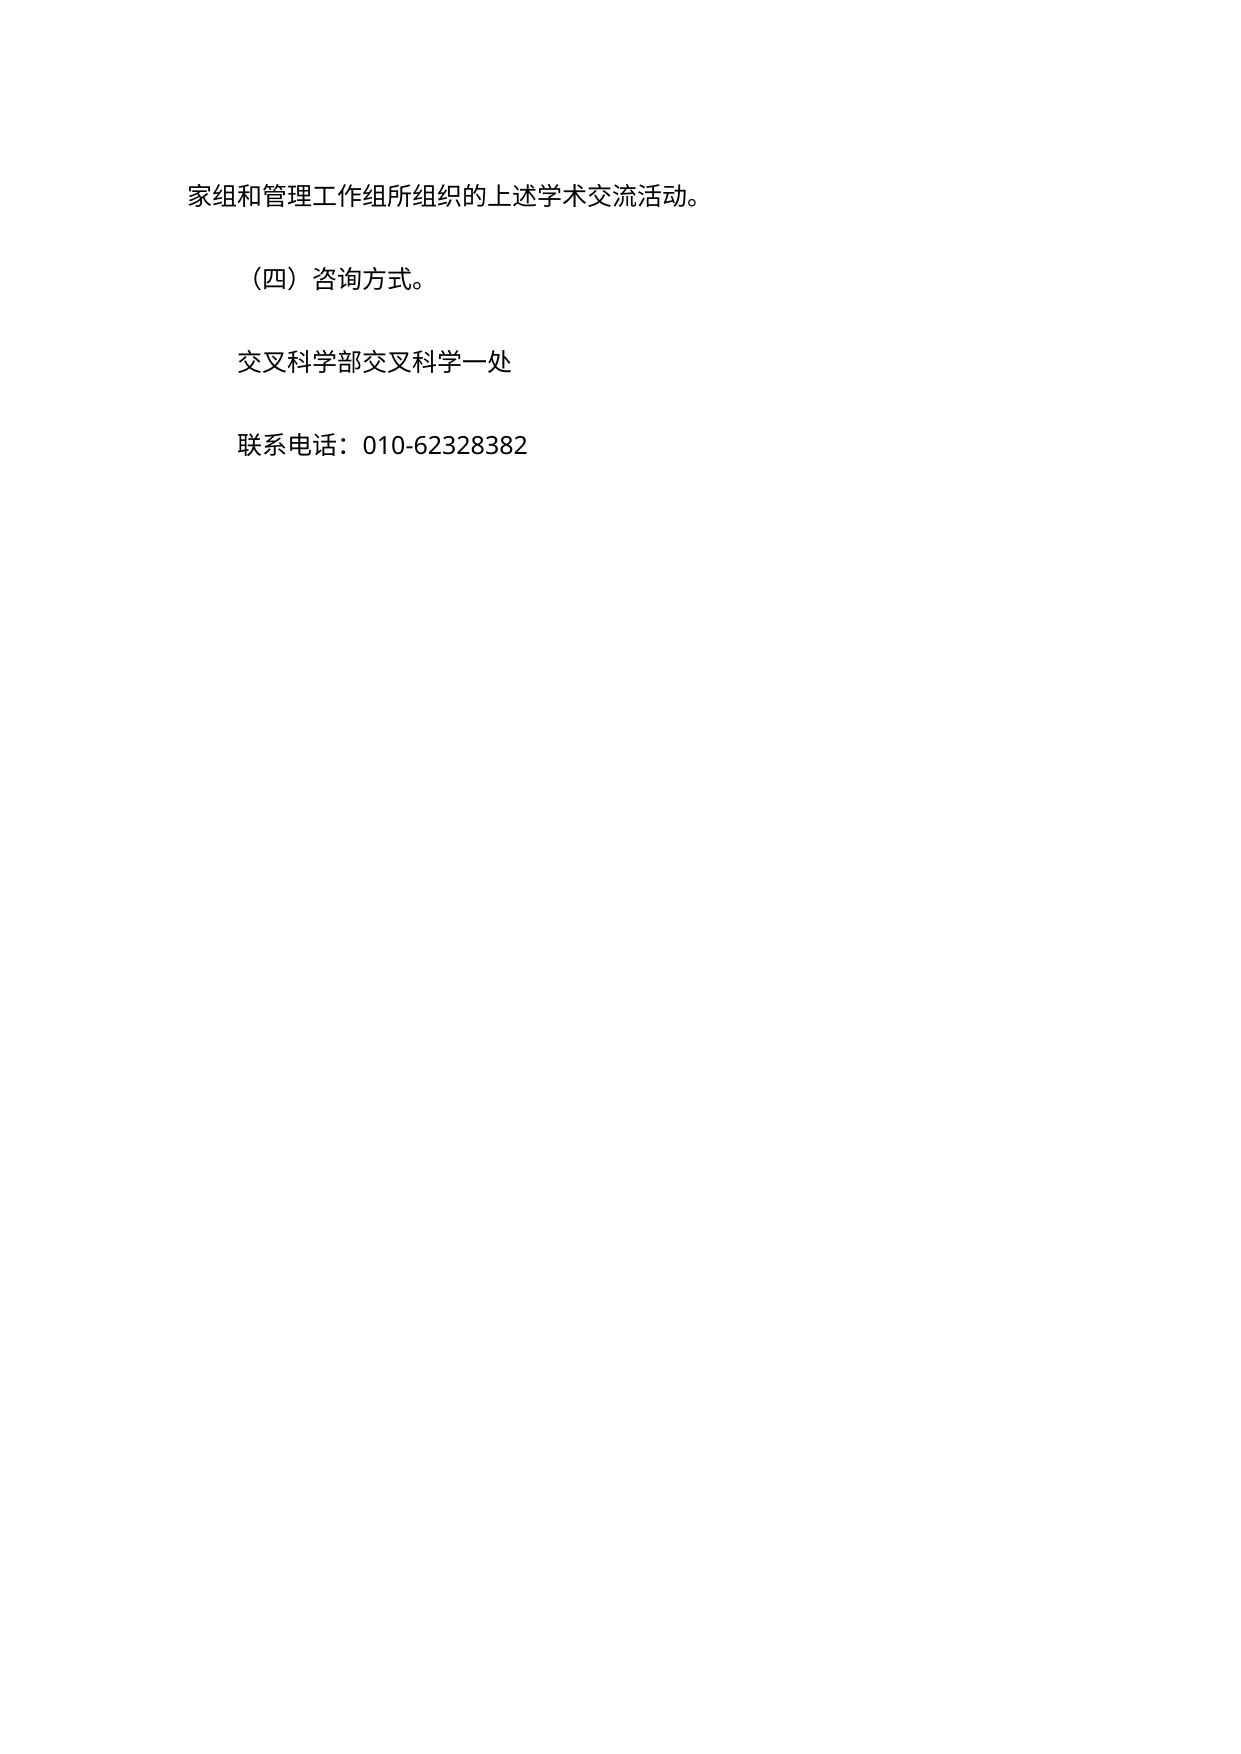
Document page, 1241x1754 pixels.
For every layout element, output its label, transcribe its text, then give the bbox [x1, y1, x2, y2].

text （四）咨询方式。 [187, 245, 1053, 310]
text 交叉科学部交叉科学一处 [187, 328, 1053, 393]
text 联系电话：010-62328382 [187, 411, 1053, 476]
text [187, 162, 1053, 227]
